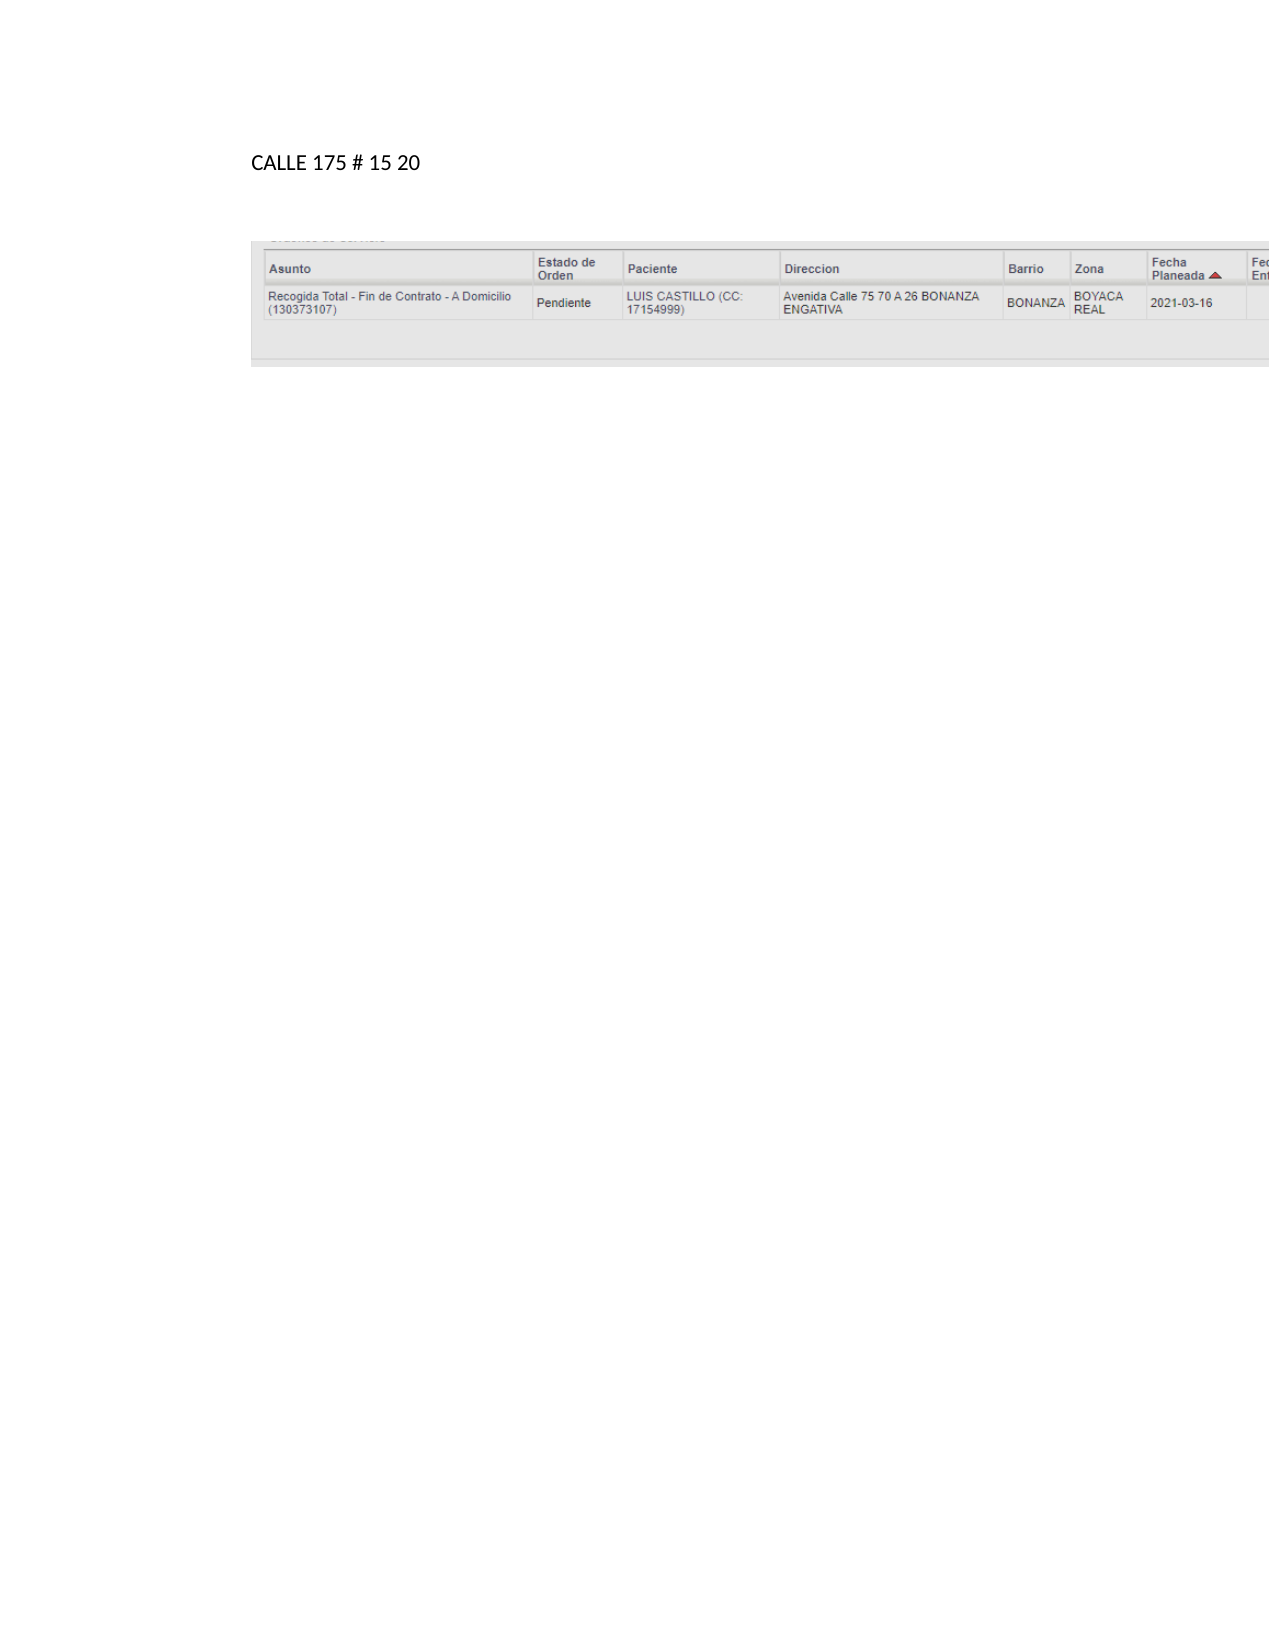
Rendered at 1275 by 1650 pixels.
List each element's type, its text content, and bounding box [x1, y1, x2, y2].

text CALLE 175 # 15 20 [177, 148, 1098, 176]
picture [251, 241, 1269, 367]
